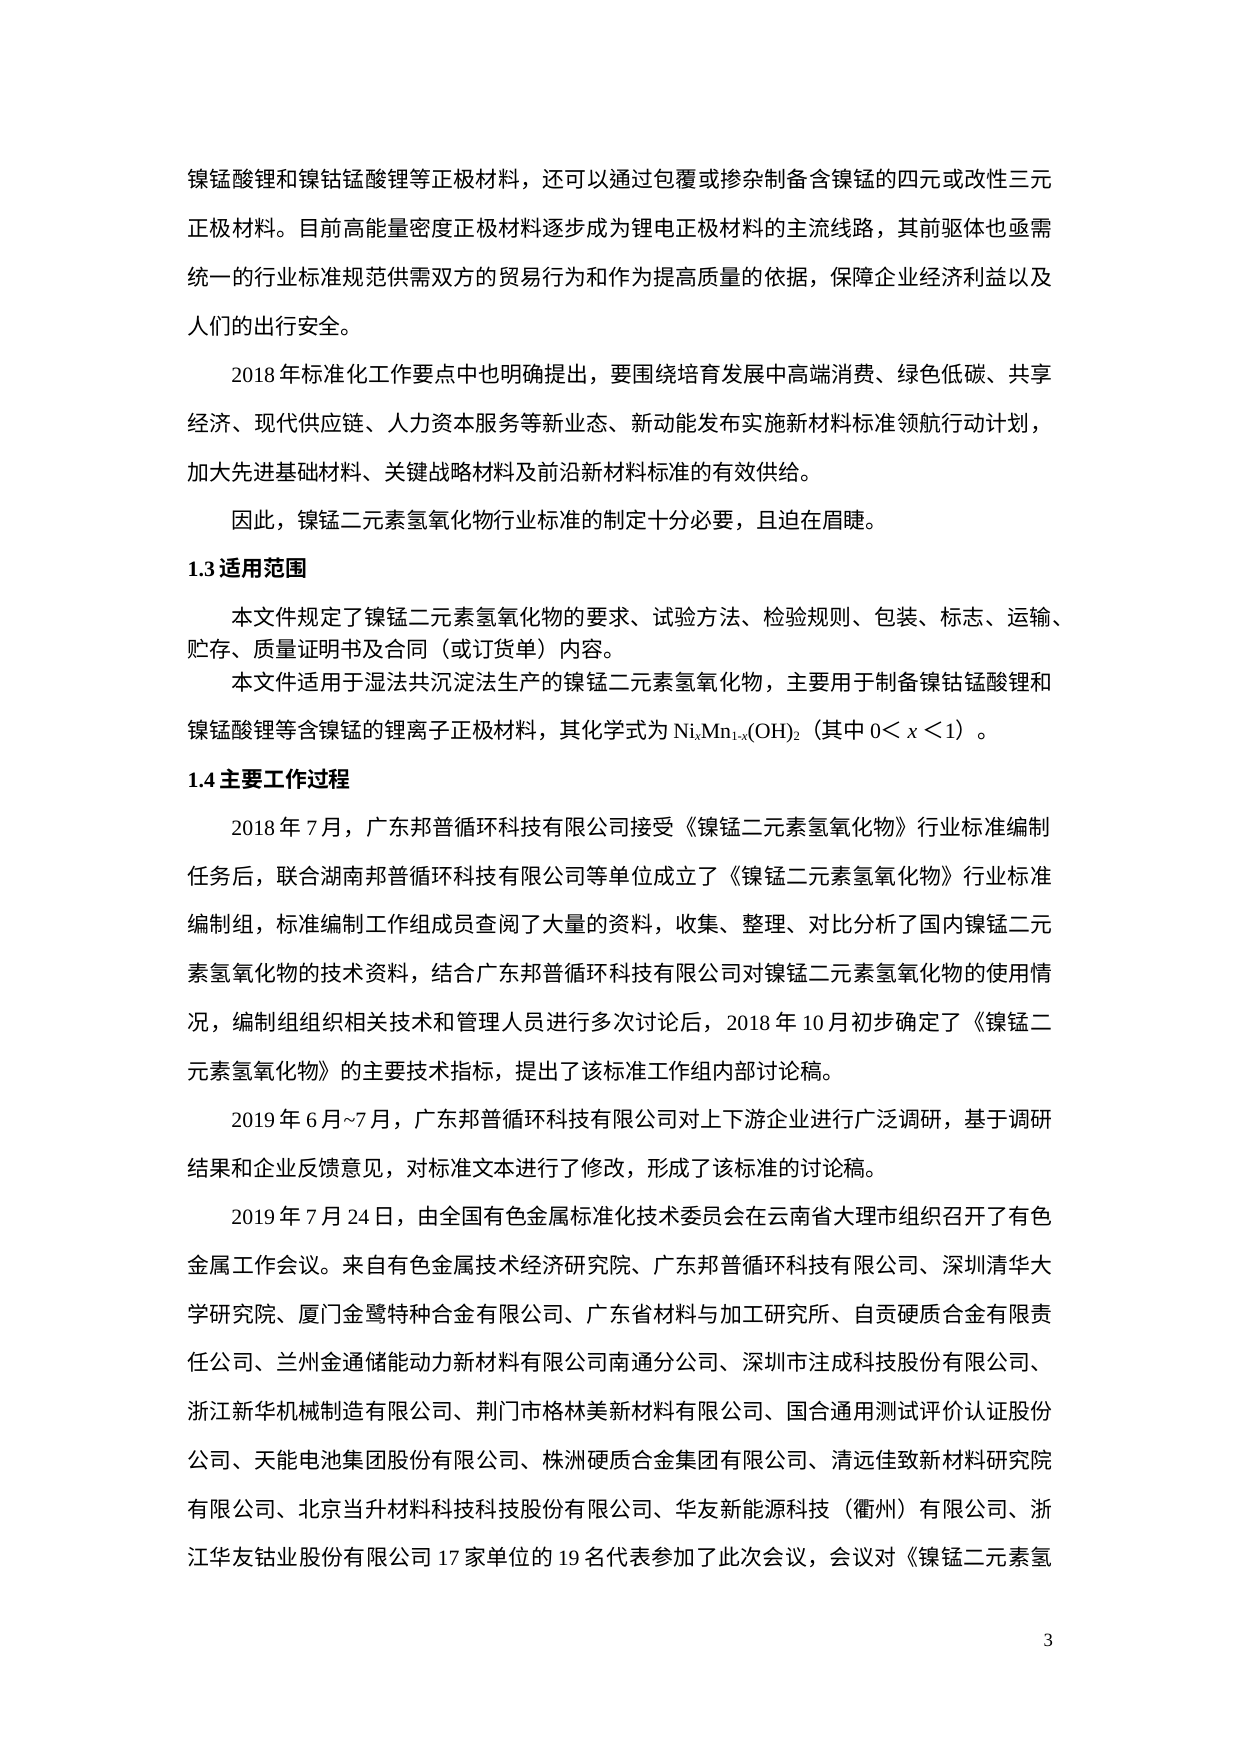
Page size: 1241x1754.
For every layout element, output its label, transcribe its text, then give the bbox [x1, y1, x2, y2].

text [187, 1199, 1053, 1572]
text 本文件适用于湿法共沉淀法生产的镍锰二元素氢氧化物，主要用于制备镍钴锰酸锂和镍锰酸锂等含镍锰的锂离子正极材料，其化学式为NixMn1-x(OH)2（其中0＜ x ＜1）。 [187, 664, 1053, 745]
text 2019年6月~7月，广东邦普循环科技有限公司对上下游企业进行广泛调研，基于调研结果和企业反馈意见，对标准文本进行了修改，形成了该标准的讨论稿。 [187, 1102, 1053, 1183]
text 因此，镍锰二元素氢氧化物行业标准的制定十分必要，且迫在眉睫。 [187, 502, 1053, 535]
text 1.4主要工作过程 [187, 761, 1053, 794]
text 1.3适用范围 [187, 551, 1053, 583]
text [187, 162, 1053, 341]
text 2018年7月，广东邦普循环科技有限公司接受《镍锰二元素氢氧化物》行业标准编制任务后，联合湖南邦普循环科技有限公司等单位成立了《镍锰二元素氢氧化物》行业标准编制组，标准编制工作组成员查阅了大量的资料，收集、整理、对比分析了国内镍锰二元素氢氧化物的技术资料，结合广东邦普循环科技有限公司对镍锰二元素氢氧化物的使用情况，编制组组织相关技术和管理人员进行多次讨论后，2018年10月初步确定了《镍锰二元素氢氧化物》的主要技术指标，提出了该标准工作组内部讨论稿。 [187, 809, 1053, 1086]
text 本文件规定了镍锰二元素氢氧化物的要求、试验方法、检验规则、包装、标志、运输、贮存、质量证明书及合同（或订货单）内容。 [187, 599, 1053, 664]
text 2018年标准化工作要点中也明确提出，要围绕培育发展中高端消费、绿色低碳、共享经济、现代供应链、人力资本服务等新业态、新动能发布实施新材料标准领航行动计划，加大先进基础材料、关键战略材料及前沿新材料标准的有效供给。 [187, 357, 1053, 487]
